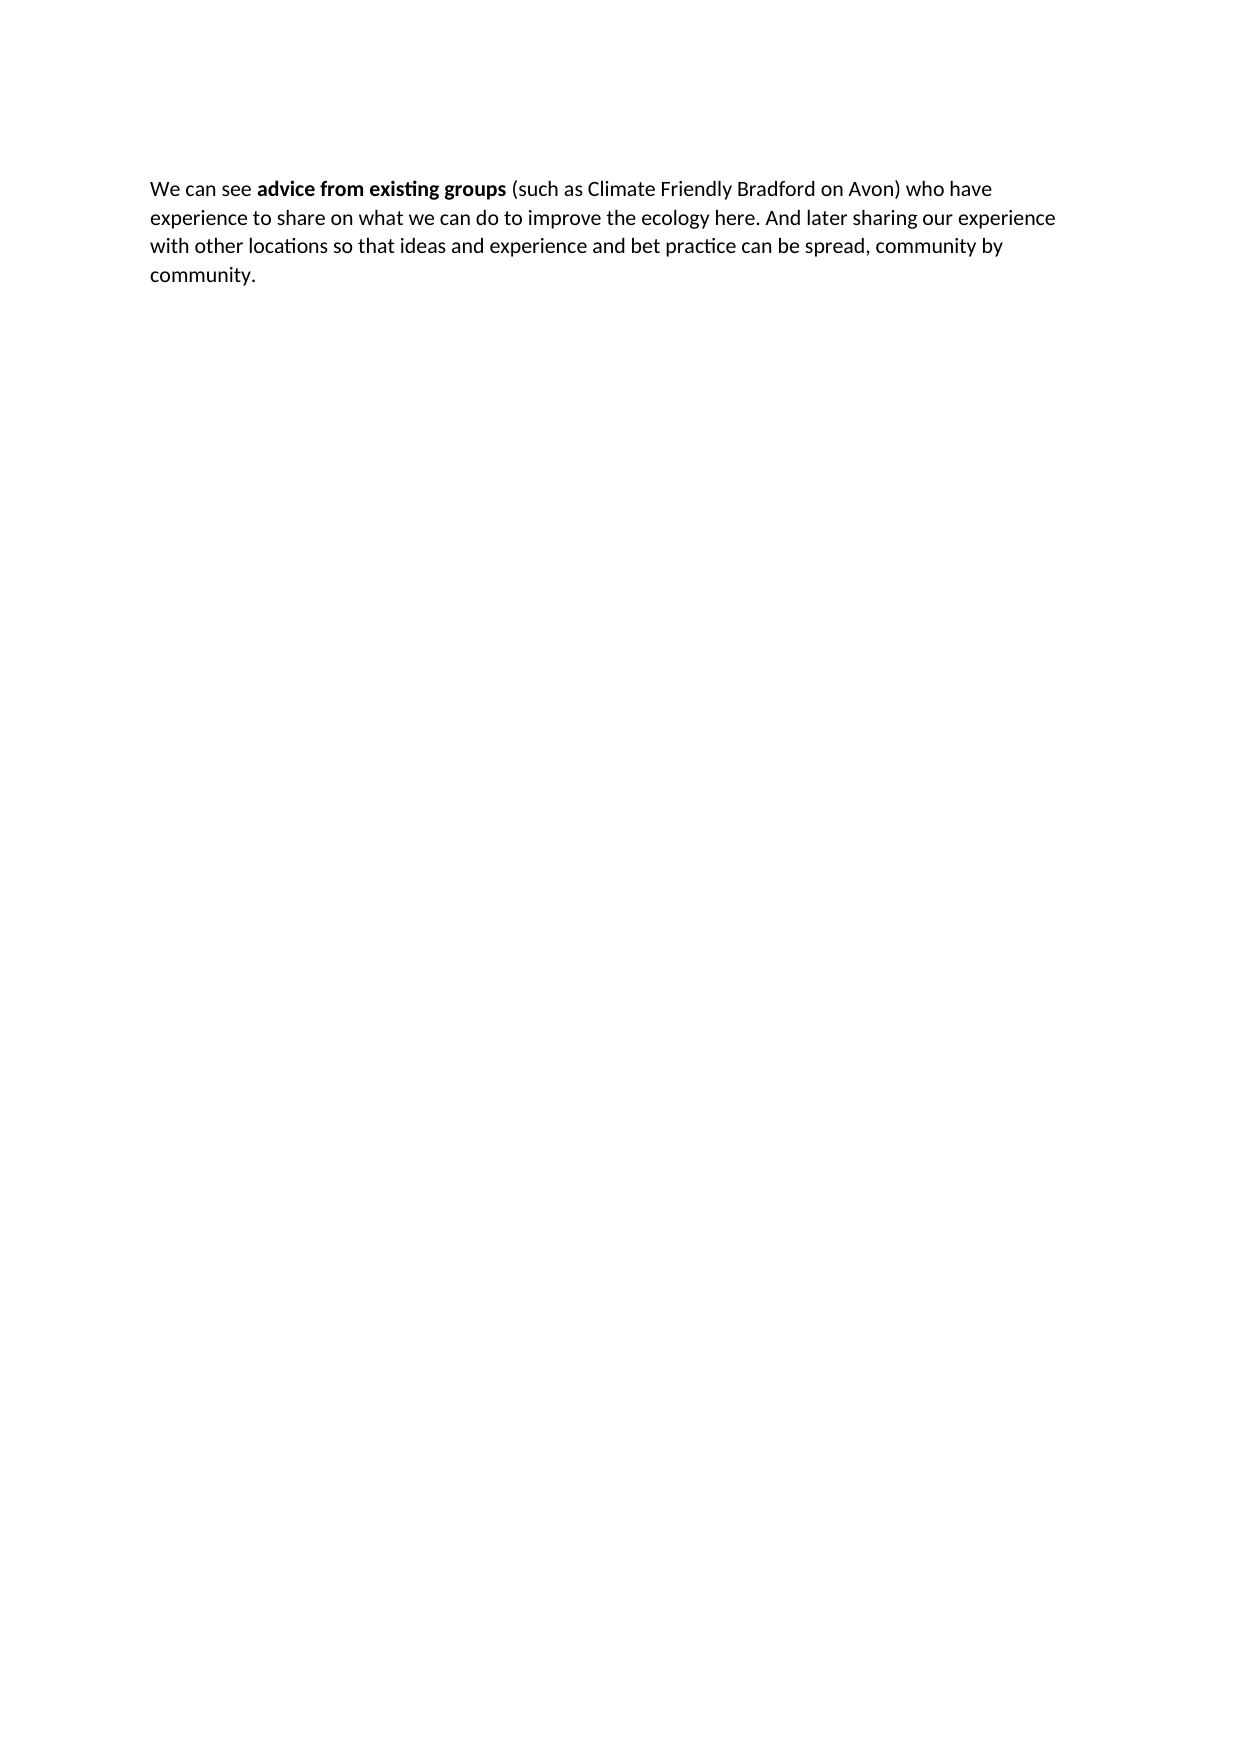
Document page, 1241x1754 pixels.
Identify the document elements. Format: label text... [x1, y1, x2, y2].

text We can see advice from existing groups (such as Climate Friendly Bradford on Avon) who have experience to share on what we can do to improve the ecology here. And later sharing our experience with other locations so that ideas and experience and bet practice can be spread, community by community. [150, 175, 1090, 288]
